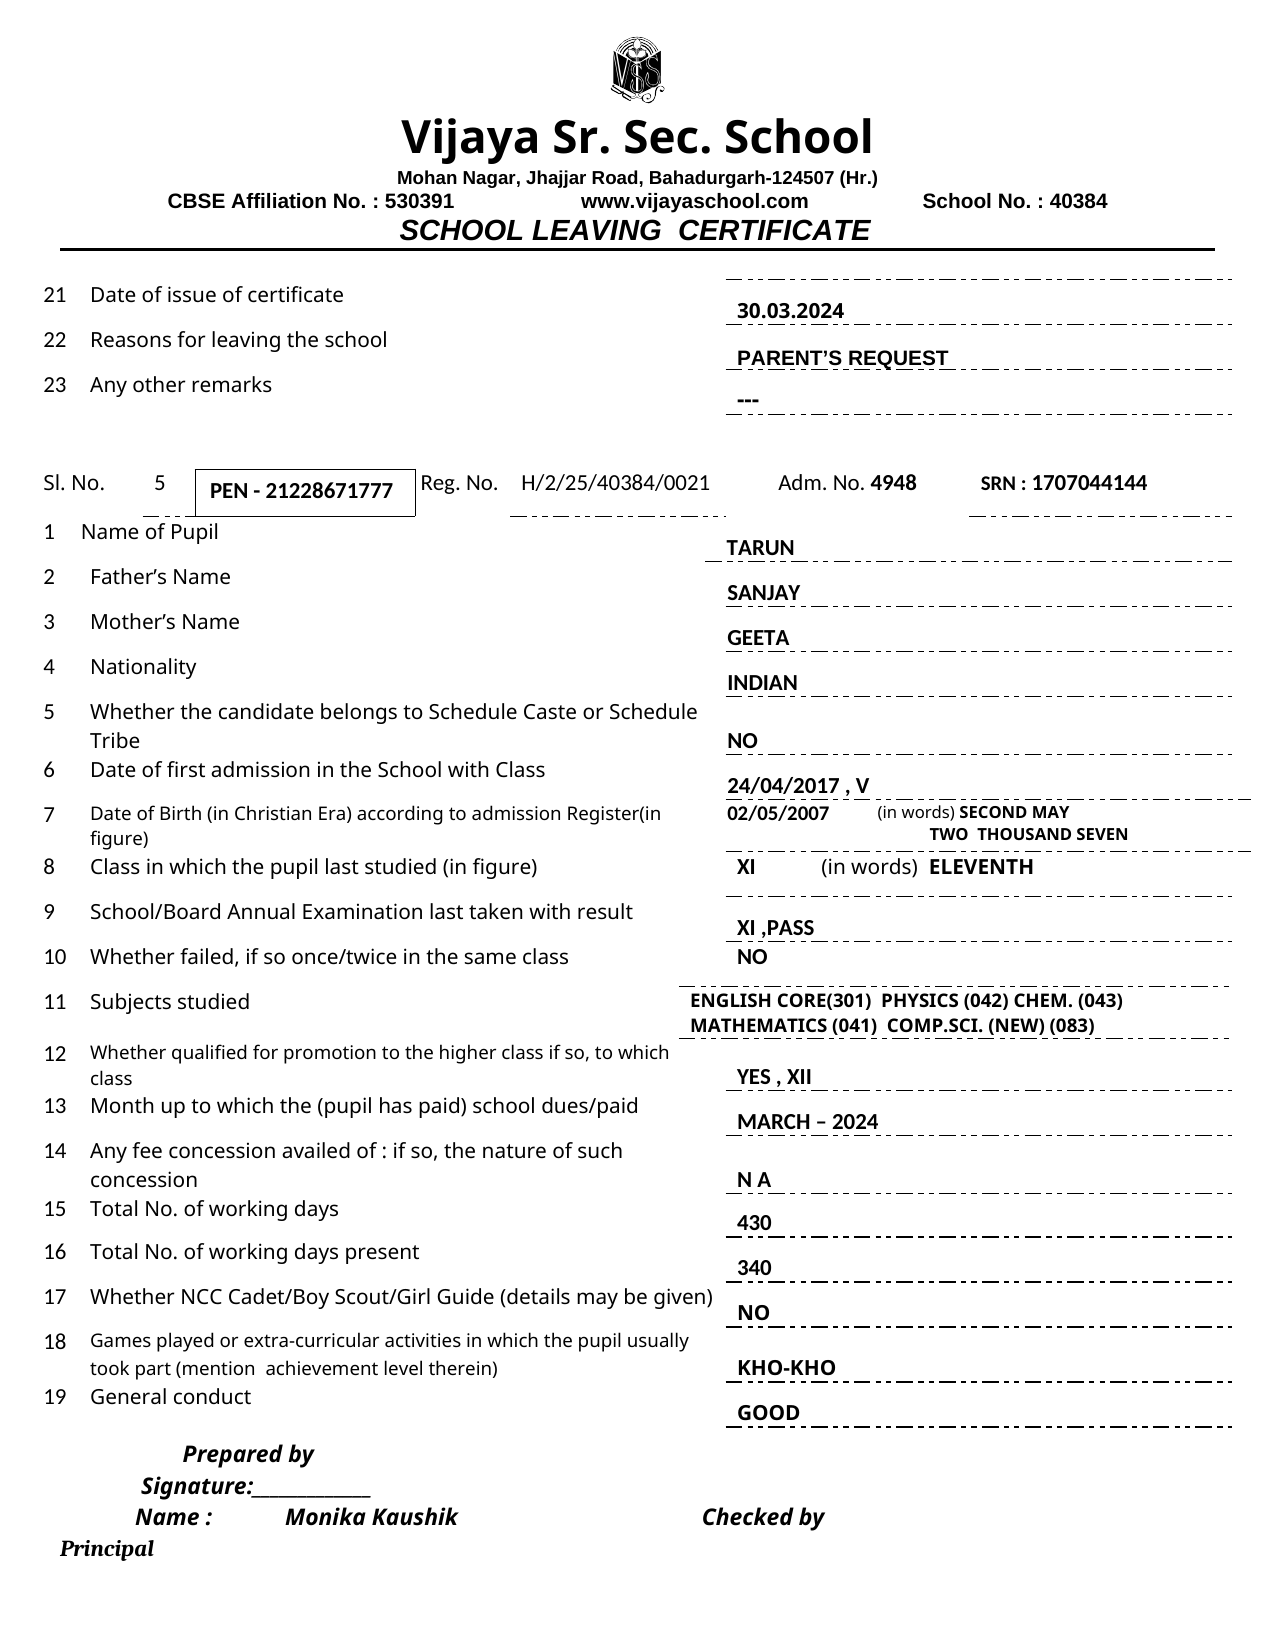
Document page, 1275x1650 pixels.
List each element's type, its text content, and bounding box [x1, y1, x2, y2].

table_cell 7 [32, 799, 79, 851]
table_cell Whether the candidate belongs to Schedule Caste or Schedule Tribe [79, 696, 726, 754]
table_cell 4 [32, 651, 79, 696]
table_cell INDIAN [726, 651, 1232, 696]
table_cell 340 [726, 1236, 1232, 1281]
table_cell (in words) ELEVENTH [810, 851, 1232, 896]
table_cell 12 [32, 1038, 79, 1090]
table_cell XI [726, 851, 810, 896]
table_cell 6 [32, 754, 79, 799]
table_cell 23 [32, 369, 79, 414]
table_cell YES , XII [726, 1038, 1232, 1090]
table_cell 2 [32, 561, 79, 606]
table_cell --- [726, 369, 1232, 414]
table_cell 30.03.2024 [726, 279, 1232, 324]
table_cell 11 [32, 986, 79, 1038]
table_cell Father’s Name [79, 561, 726, 606]
table_cell 21 [32, 279, 79, 324]
table_cell Month up to which the (pupil has paid) school dues/paid [79, 1090, 726, 1135]
table_cell Subjects studied [79, 986, 679, 1038]
table_header SRN : 1707044144 [969, 469, 1232, 516]
table_cell NO [726, 696, 1232, 754]
table_cell KHO-KHO [726, 1326, 1232, 1381]
table_cell 1 [32, 516, 69, 561]
table_cell Whether NCC Cadet/Boy Scout/Girl Guide (details may be given) [79, 1281, 726, 1326]
table_cell NO [726, 941, 1232, 986]
table_cell 22 [32, 324, 79, 369]
table_cell (in words) SECOND MAY TWO THOUSAND SEVEN [866, 799, 1251, 851]
table_cell 14 [32, 1135, 79, 1193]
table_cell Whether qualified for promotion to the higher class if so, to which class [79, 1038, 726, 1090]
table_cell Total No. of working days present [79, 1236, 726, 1281]
table_cell Date of issue of certificate [79, 279, 726, 324]
table_cell Whether failed, if so once/twice in the same class [79, 941, 726, 986]
table_cell Reasons for leaving the school [79, 324, 726, 369]
table_cell TARUN [705, 516, 1222, 561]
table_cell 19 [32, 1381, 79, 1426]
table_cell 13 [32, 1090, 79, 1135]
table_cell 17 [32, 1281, 79, 1326]
table_header 5 [143, 469, 194, 516]
table_header Reg. No. [416, 469, 510, 516]
table_cell NO [726, 1281, 1232, 1326]
table_cell GEETA [726, 606, 1232, 651]
table_header Adm. No. 4948 [726, 469, 969, 516]
table_cell 18 [32, 1326, 79, 1381]
table_cell XI ,PASS [726, 896, 1232, 941]
table_cell 15 [32, 1193, 79, 1236]
table_cell 9 [32, 896, 79, 941]
table_cell PARENT’S REQUEST [726, 324, 1232, 369]
table_cell Total No. of working days [79, 1193, 726, 1236]
table_cell Mother’s Name [79, 606, 726, 651]
table_cell SANJAY [726, 561, 1232, 606]
table_cell 24/04/2017 , V [726, 754, 1232, 799]
table_cell 02/05/2007 [726, 799, 866, 851]
table_cell MARCH – 2024 [726, 1090, 1232, 1135]
table_cell Games played or extra-curricular activities in which the pupil usually took part (mention achievement level therein) [79, 1326, 726, 1381]
table_cell 10 [32, 941, 79, 986]
table_cell Any other remarks [79, 369, 726, 414]
table_cell 8 [32, 851, 79, 896]
table_cell Date of Birth (in Christian Era) according to admission Register(in figure) [79, 799, 726, 851]
table_cell Class in which the pupil last studied (in figure) [79, 851, 726, 896]
table_cell Nationality [79, 651, 726, 696]
table_cell N A [726, 1135, 1232, 1193]
table_header Sl. No. [32, 469, 143, 516]
table_cell Name of Pupil [69, 516, 705, 561]
table_cell 430 [726, 1193, 1232, 1236]
table_cell 3 [32, 606, 79, 651]
table_cell Any fee concession availed of : if so, the nature of such concession [79, 1135, 726, 1193]
table_cell General conduct [79, 1381, 726, 1426]
table_cell School/Board Annual Examination last taken with result [79, 896, 726, 941]
table_cell GOOD [726, 1381, 1232, 1426]
table_header H/2/25/40384/0021 [510, 469, 726, 516]
table_cell ENGLISH CORE(301) PHYSICS (042) CHEM. (043) MATHEMATICS (041) COMP.SCI. (NEW) (083) [679, 986, 1222, 1038]
table_cell 16 [32, 1236, 79, 1281]
table_cell 5 [32, 696, 79, 754]
table_cell Date of first admission in the School with Class [79, 754, 726, 799]
